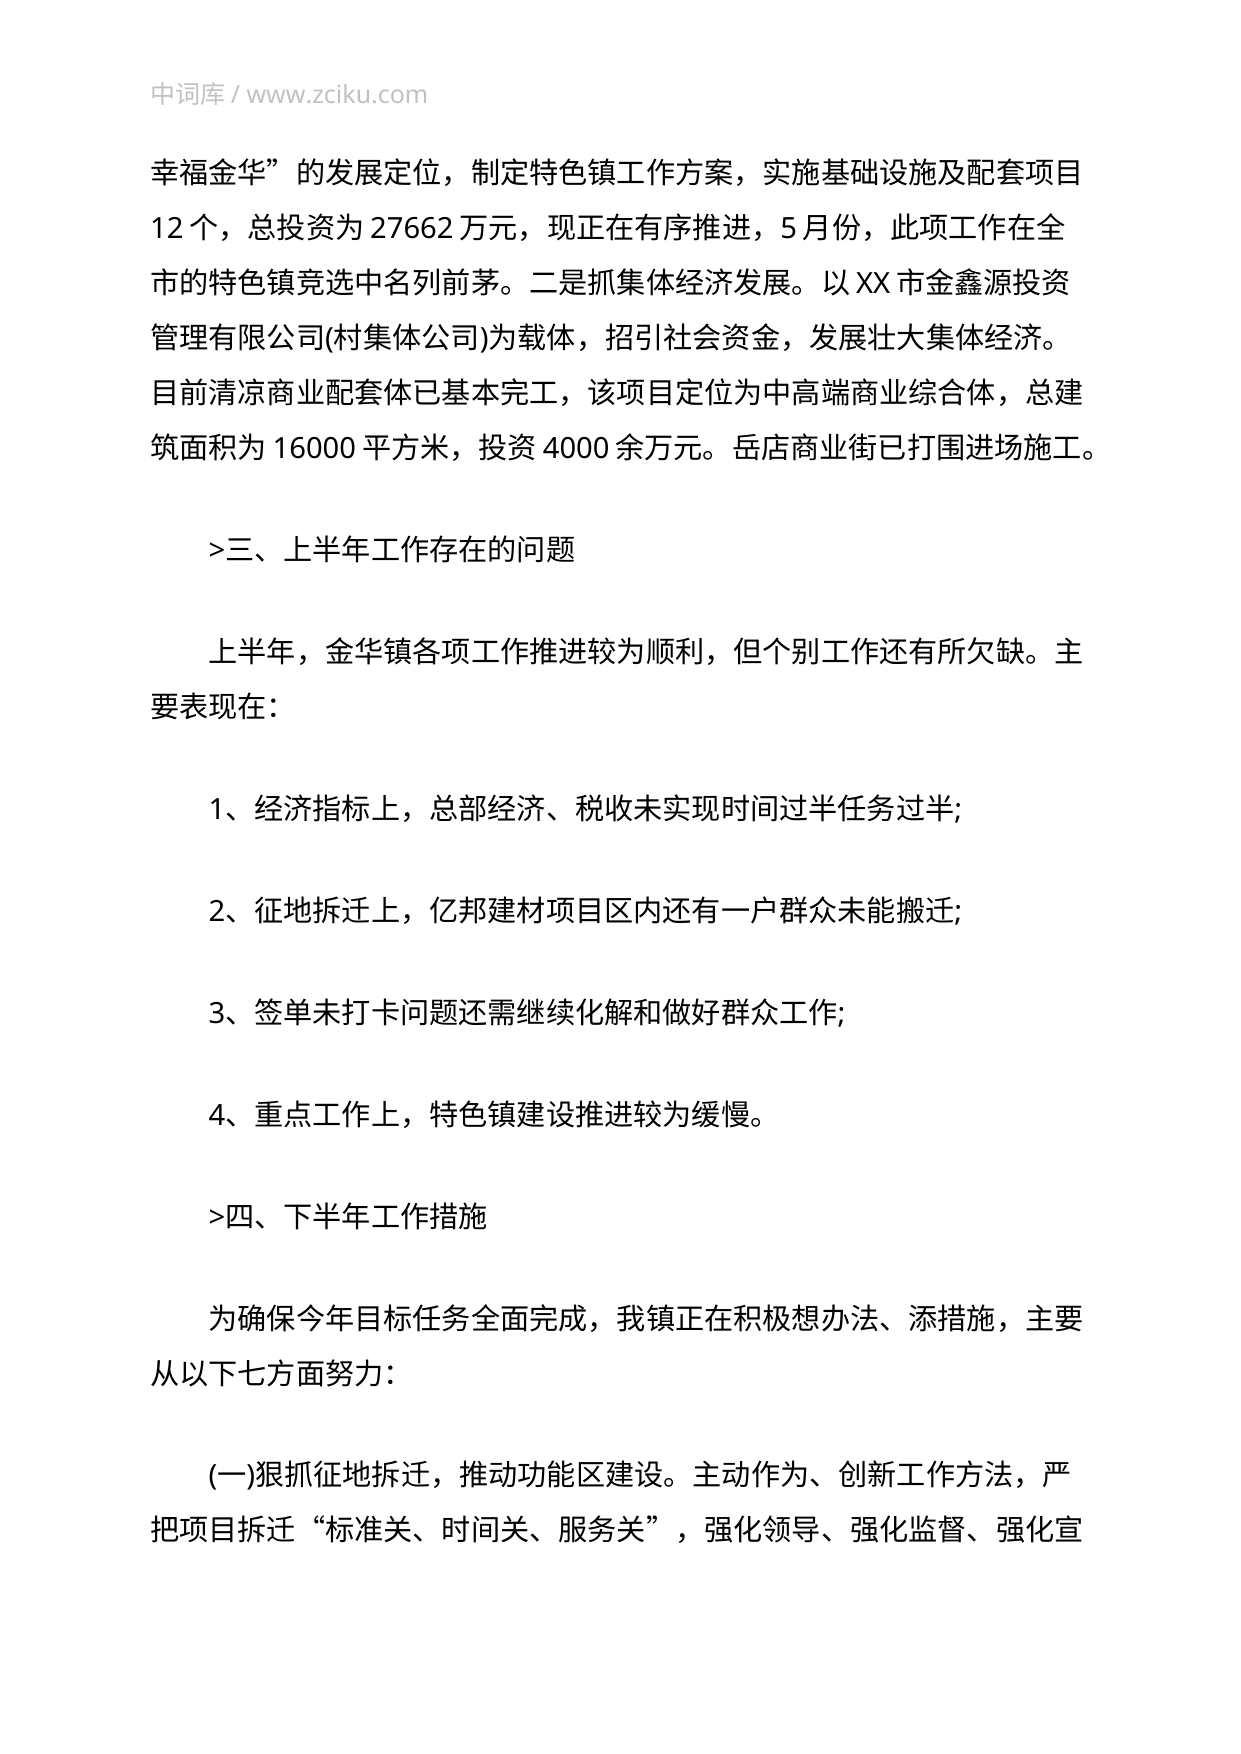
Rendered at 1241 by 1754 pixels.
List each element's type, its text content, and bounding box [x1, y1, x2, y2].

text 3、签单未打卡问题还需继续化解和做好群众工作; [150, 989, 1090, 1032]
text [150, 150, 1090, 467]
text >四、下半年工作措施 [150, 1193, 1090, 1236]
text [150, 1452, 1090, 1549]
text 上半年，金华镇各项工作推进较为顺利，但个别工作还有所欠缺。主要表现在： [150, 629, 1090, 726]
text 为确保今年目标任务全面完成，我镇正在积极想办法、添措施，主要从以下七方面努力： [150, 1295, 1090, 1392]
text 1、经济指标上，总部经济、税收未实现时间过半任务过半; [150, 785, 1090, 828]
text >三、上半年工作存在的问题 [150, 527, 1090, 569]
text 4、重点工作上，特色镇建设推进较为缓慢。 [150, 1091, 1090, 1134]
text 2、征地拆迁上，亿邦建材项目区内还有一户群众未能搬迁; [150, 887, 1090, 930]
